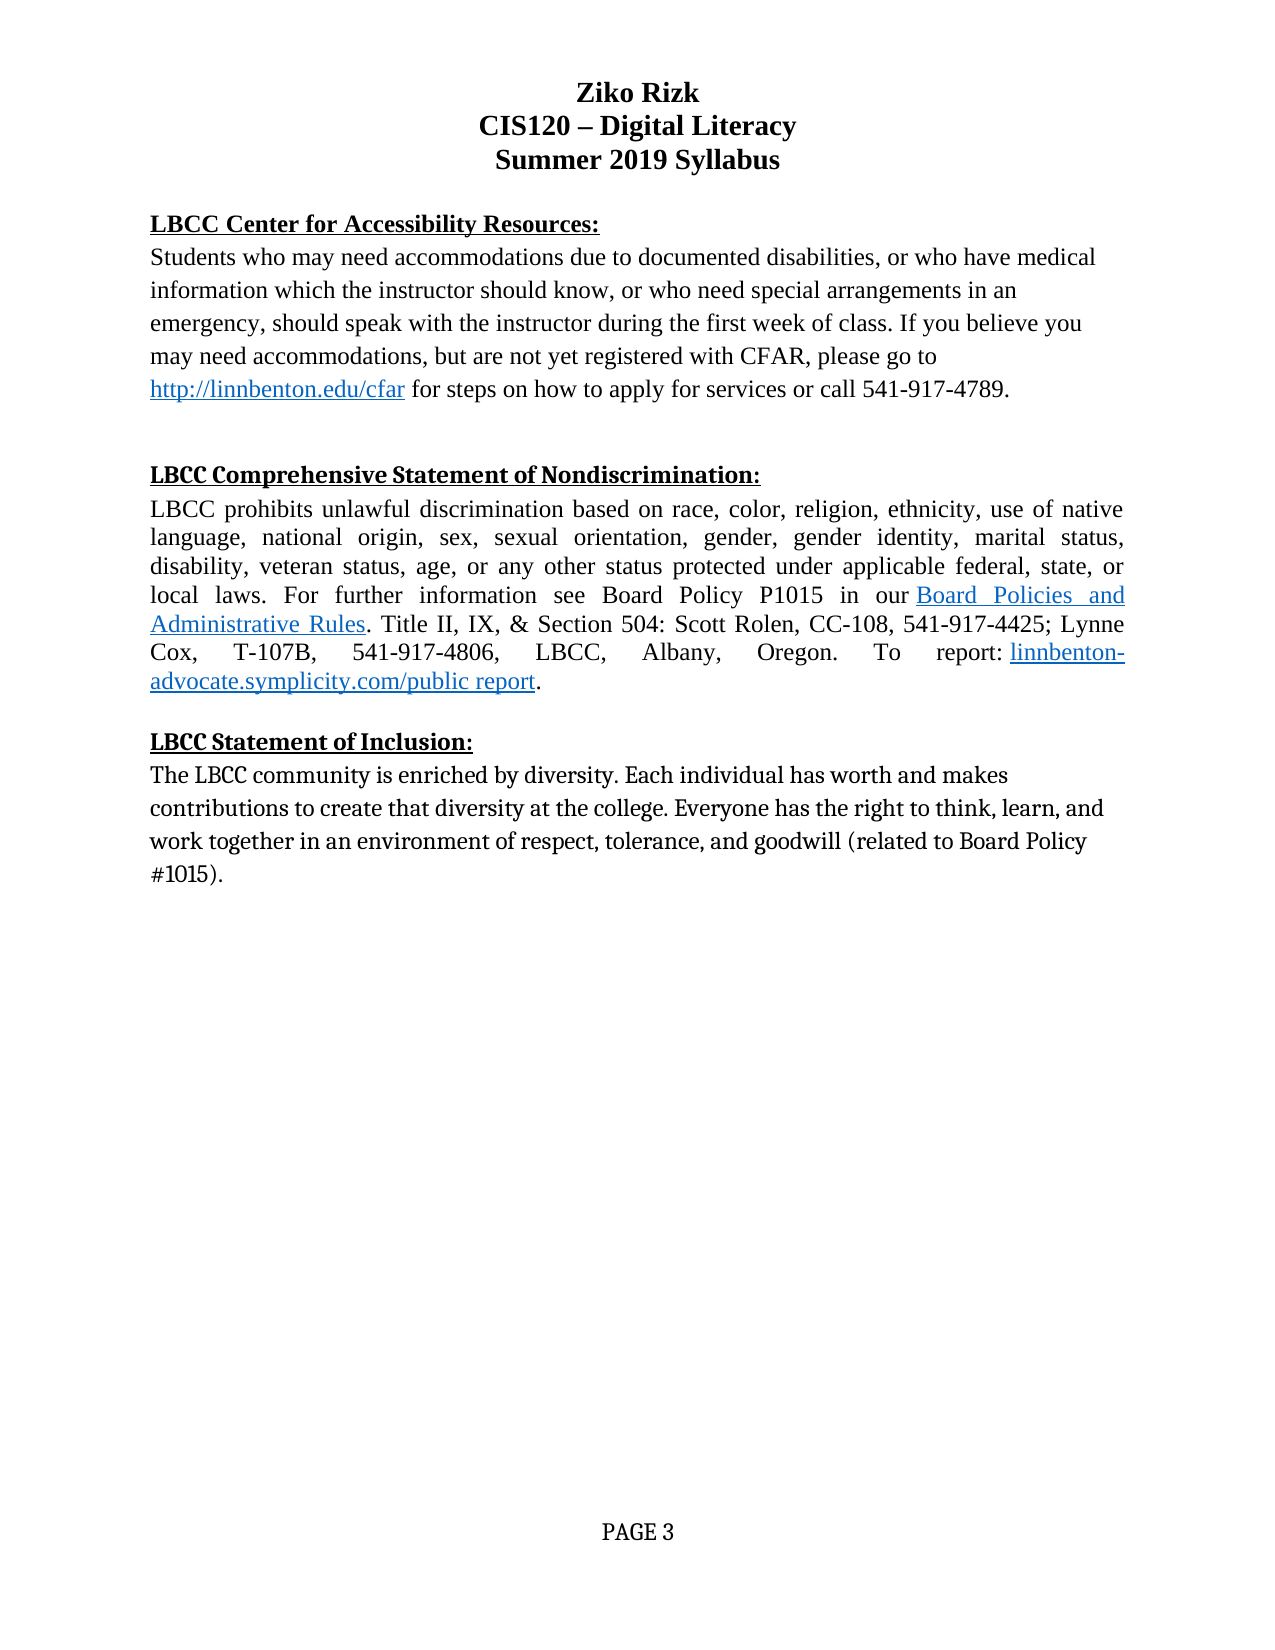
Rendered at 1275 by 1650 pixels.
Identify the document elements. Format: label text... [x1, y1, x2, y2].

text LBCC Comprehensive Statement of Nondiscrimination: [150, 461, 1125, 489]
text LBCC Statement of Inclusion: [150, 728, 1125, 757]
text Students who may need accommodations due to documented disabilities, or who have medical information which the instructor should know, or who need special arrangements in an emergency, should speak with the instructor during the first week of class. If you believe you may need accommodations, but are not yet registered with CFAR, please go to http://linnbenton.edu/cfar for steps on how to apply for services or call 541-917-4789. [150, 242, 1125, 402]
text LBCC Center for Accessibility Resources: [150, 209, 1125, 237]
text The LBCC community is enriched by diversity. Each individual has worth and makes contributions to create that diversity at the college. Everyone has the right to think, learn, and work together in an environment of respect, tolerance, and goodwill (related to Board Policy #1015). [150, 761, 1125, 889]
text LBCC prohibits unlawful discrimination based on race, color, religion, ethnicity, use of native language, national origin, sex, sexual orientation, gender, gender identity, marital status, disability, veteran status, age, or any other status protected under applicable federal, state, or local laws. For further information see Board Policy P1015 in our Board Policies and Administrative Rules. Title II, IX, & Section 504: Scott Rolen, CC-108, 541-917-4425; Lynne Cox, T-107B, 541-917-4806, LBCC, Albany, Oregon. To report: linnbenton-advocate.symplicity.com/public report. [150, 494, 1125, 695]
